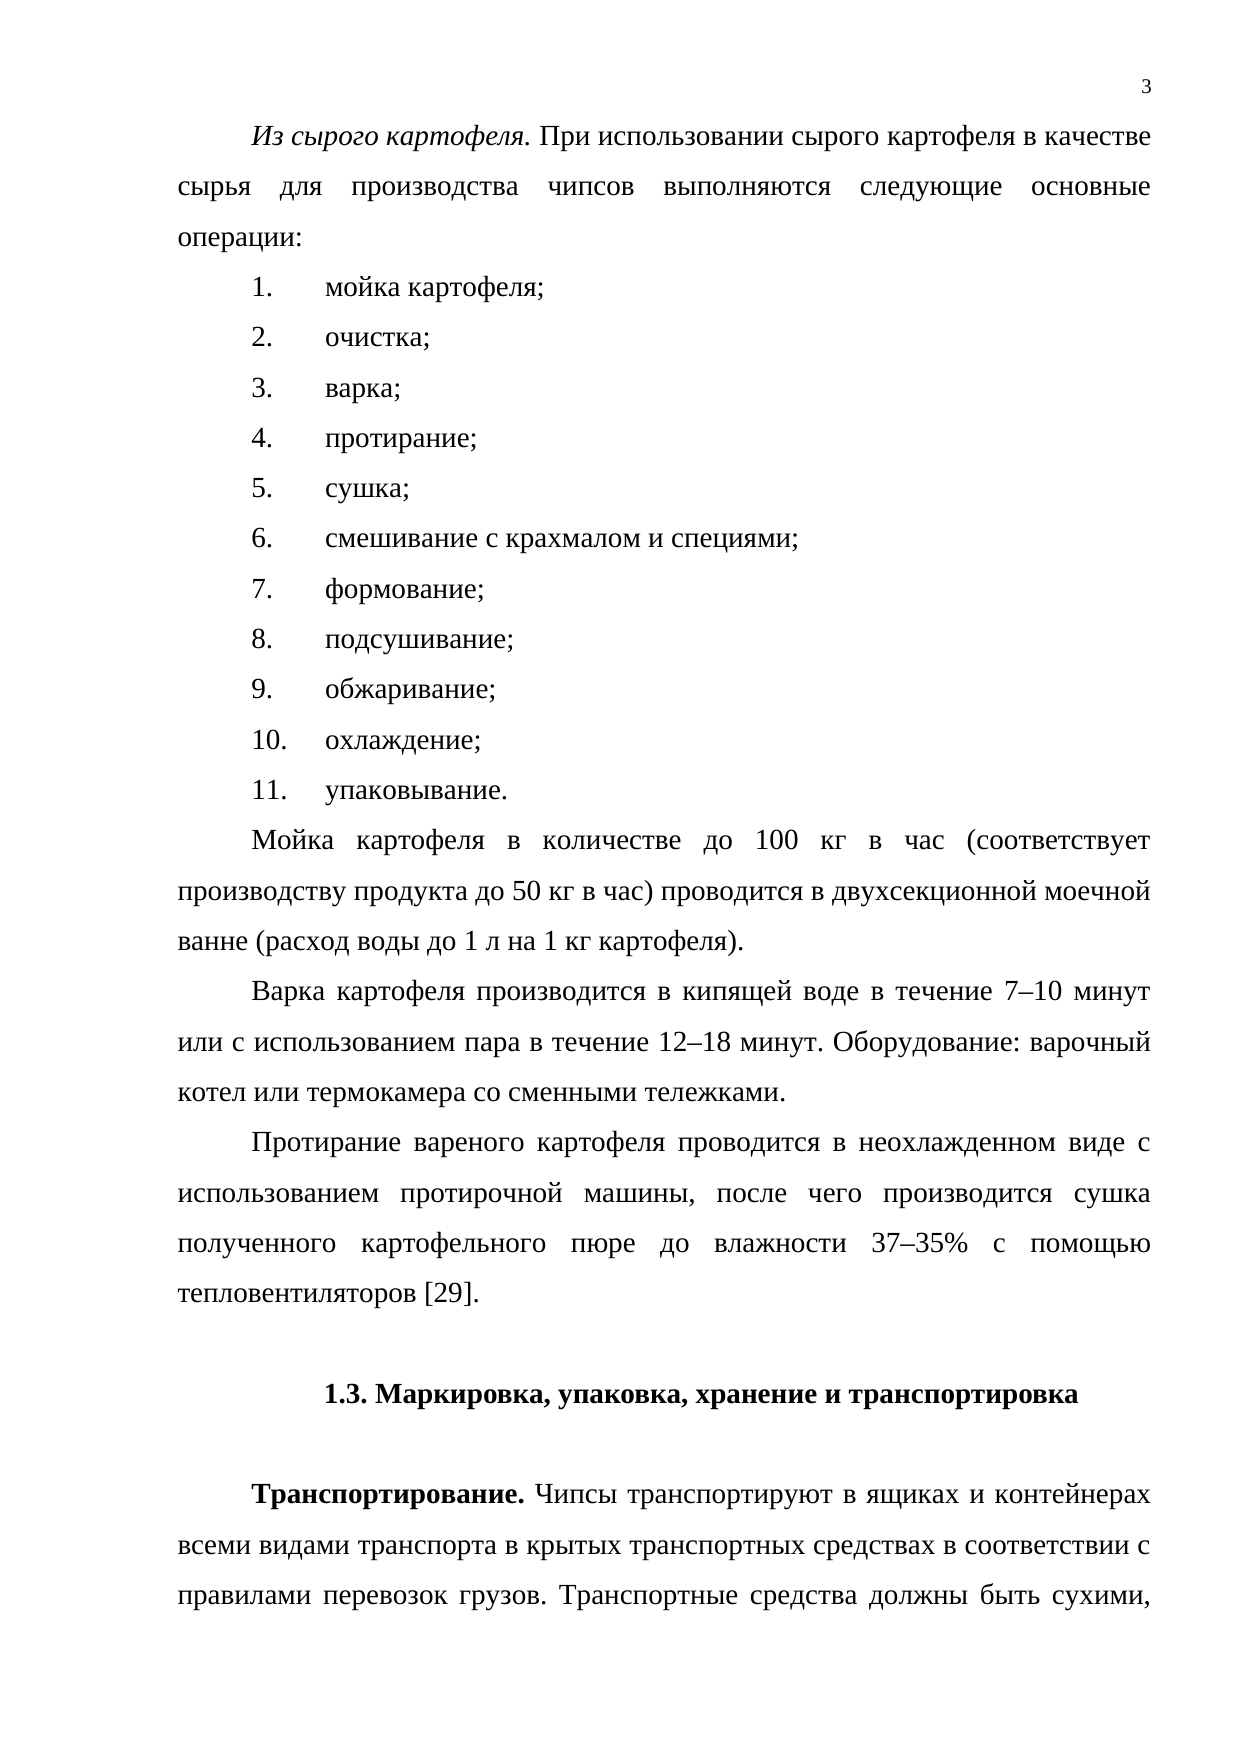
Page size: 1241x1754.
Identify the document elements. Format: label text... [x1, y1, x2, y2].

list упаковывание. [177, 772, 1152, 806]
list охлаждение; [177, 722, 1152, 755]
list очистка; [177, 319, 1152, 353]
subtitle 1.3. Маркировка, упаковка, хранение и транспортировка [177, 1376, 1152, 1409]
list формование; [177, 571, 1152, 604]
text Из сырого картофеля. При использовании сырого картофеля в качестве сырья для производства чипсов выполняются следующие основные операции: [177, 118, 1152, 252]
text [177, 1477, 1152, 1611]
list протирание; [177, 420, 1152, 453]
list варка; [177, 370, 1152, 403]
list смешивание с крахмалом и специями; [177, 521, 1152, 554]
list подсушивание; [177, 621, 1152, 655]
list сушка; [177, 470, 1152, 504]
text Протирание вареного картофеля проводится в неохлажденном виде с использованием протирочной машины, после чего производится сушка полученного картофельного пюре до влажности 37–35% с помощью тепловентиляторов [29]. [177, 1124, 1152, 1309]
text Мойка картофеля в количестве до 100 кг в час (соответствует производству продукта до 50 кг в час) проводится в двухсекционной моечной ванне (расход воды до 1 л на 1 кг картофеля). [177, 822, 1152, 957]
text Варка картофеля производится в кипящей воде в течение 7–10 минут или с использованием пара в течение 12–18 минут. Оборудование: варочный котел или термокамера со сменными тележками. [177, 973, 1152, 1108]
list обжаривание; [177, 672, 1152, 705]
list мойка картофеля; [177, 269, 1152, 303]
